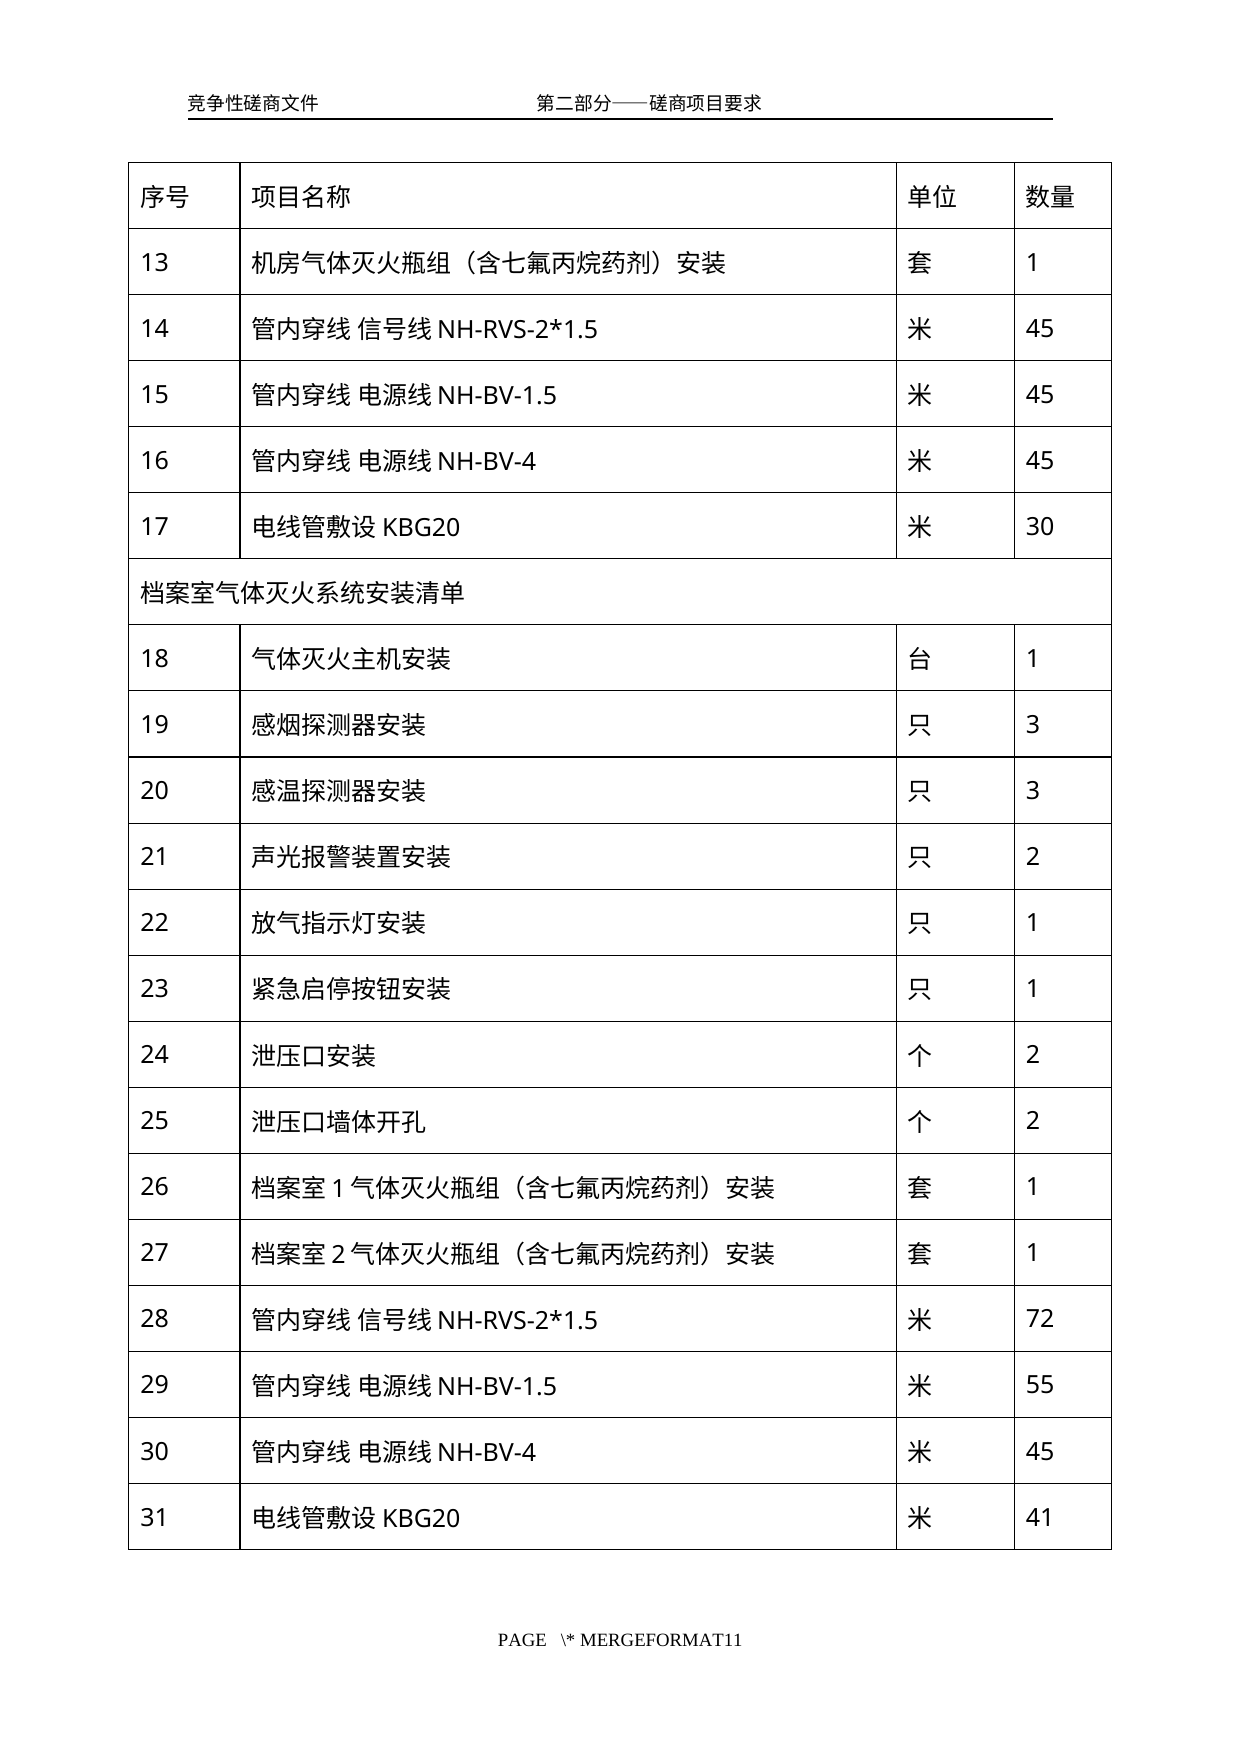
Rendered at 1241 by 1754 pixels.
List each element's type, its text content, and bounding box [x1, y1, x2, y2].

table_cell 26 [129, 1154, 239, 1219]
table_cell 档案室气体灭火系统安装清单 [129, 559, 1111, 624]
table_cell 18 [129, 625, 239, 690]
table_cell 套 [897, 229, 1014, 294]
table_cell 20 [129, 758, 239, 822]
table_header 项目名称 [241, 163, 896, 228]
table_cell 15 [129, 361, 239, 426]
table_cell 气体灭火主机安装 [241, 625, 896, 690]
table_cell 只 [897, 691, 1014, 756]
table_cell 只 [897, 824, 1014, 888]
table_cell 13 [129, 229, 239, 294]
table_cell 45 [1015, 1418, 1111, 1483]
table_cell 个 [897, 1022, 1014, 1087]
table_cell 电线管敷设 KBG20 [241, 493, 896, 558]
table_cell 30 [1015, 493, 1111, 558]
table_cell 档案室1气体灭火瓶组（含七氟丙烷药剂）安装 [241, 1154, 896, 1219]
table_cell 台 [897, 625, 1014, 690]
table_cell 管内穿线 电源线NH-BV-4 [241, 1418, 896, 1483]
table_cell 41 [1015, 1484, 1111, 1549]
table_cell 只 [897, 956, 1014, 1021]
table_cell 45 [1015, 295, 1111, 360]
table_cell 泄压口安装 [241, 1022, 896, 1087]
table_cell 16 [129, 427, 239, 492]
table_cell 泄压口墙体开孔 [241, 1088, 896, 1153]
table_cell 感温探测器安装 [241, 758, 896, 822]
table_cell 45 [1015, 427, 1111, 492]
table_cell 1 [1015, 625, 1111, 690]
table_cell 套 [897, 1220, 1014, 1285]
table_cell 管内穿线 信号线NH-RVS-2*1.5 [241, 295, 896, 360]
table_cell 72 [1015, 1286, 1111, 1351]
table_cell 14 [129, 295, 239, 360]
table_header 序号 [129, 163, 239, 228]
table_cell 声光报警装置安装 [241, 824, 896, 888]
table_cell 管内穿线 电源线NH-BV-1.5 [241, 361, 896, 426]
table_cell 米 [897, 1418, 1014, 1483]
table_cell 紧急启停按钮安装 [241, 956, 896, 1021]
table_cell 管内穿线 电源线NH-BV-4 [241, 427, 896, 492]
table_cell 23 [129, 956, 239, 1021]
table_cell 米 [897, 1352, 1014, 1417]
table_cell 2 [1015, 1022, 1111, 1087]
table_cell 只 [897, 890, 1014, 954]
table_cell 感烟探测器安装 [241, 691, 896, 756]
table_cell 24 [129, 1022, 239, 1087]
table_cell 1 [1015, 1220, 1111, 1285]
table_cell 55 [1015, 1352, 1111, 1417]
table_cell 电线管敷设 KBG20 [241, 1484, 896, 1549]
table_header 数量 [1015, 163, 1111, 228]
table_cell 27 [129, 1220, 239, 1285]
table_cell 25 [129, 1088, 239, 1153]
table_cell 只 [897, 758, 1014, 822]
table_cell 45 [1015, 361, 1111, 426]
table_cell 米 [897, 295, 1014, 360]
table_cell 30 [129, 1418, 239, 1483]
table_cell 机房气体灭火瓶组（含七氟丙烷药剂）安装 [241, 229, 896, 294]
table_cell 档案室2气体灭火瓶组（含七氟丙烷药剂）安装 [241, 1220, 896, 1285]
table_cell 米 [897, 1286, 1014, 1351]
table_cell 个 [897, 1088, 1014, 1153]
table_cell 米 [897, 1484, 1014, 1549]
table_cell 21 [129, 824, 239, 888]
table_cell 米 [897, 493, 1014, 558]
table_cell 套 [897, 1154, 1014, 1219]
table_cell 19 [129, 691, 239, 756]
table_cell 29 [129, 1352, 239, 1417]
table_cell 3 [1015, 691, 1111, 756]
table_cell 22 [129, 890, 239, 954]
table_cell 1 [1015, 1154, 1111, 1219]
table_cell 1 [1015, 229, 1111, 294]
table_cell 米 [897, 361, 1014, 426]
table_cell 2 [1015, 824, 1111, 888]
table_cell 米 [897, 427, 1014, 492]
table_cell 管内穿线 信号线NH-RVS-2*1.5 [241, 1286, 896, 1351]
table_cell 放气指示灯安装 [241, 890, 896, 954]
table_header 单位 [897, 163, 1014, 228]
table_cell 1 [1015, 890, 1111, 954]
table_cell 3 [1015, 758, 1111, 822]
table_cell 28 [129, 1286, 239, 1351]
table_cell 1 [1015, 956, 1111, 1021]
table_cell 管内穿线 电源线NH-BV-1.5 [241, 1352, 896, 1417]
table_cell 31 [129, 1484, 239, 1549]
table_cell 17 [129, 493, 239, 558]
table_cell 2 [1015, 1088, 1111, 1153]
